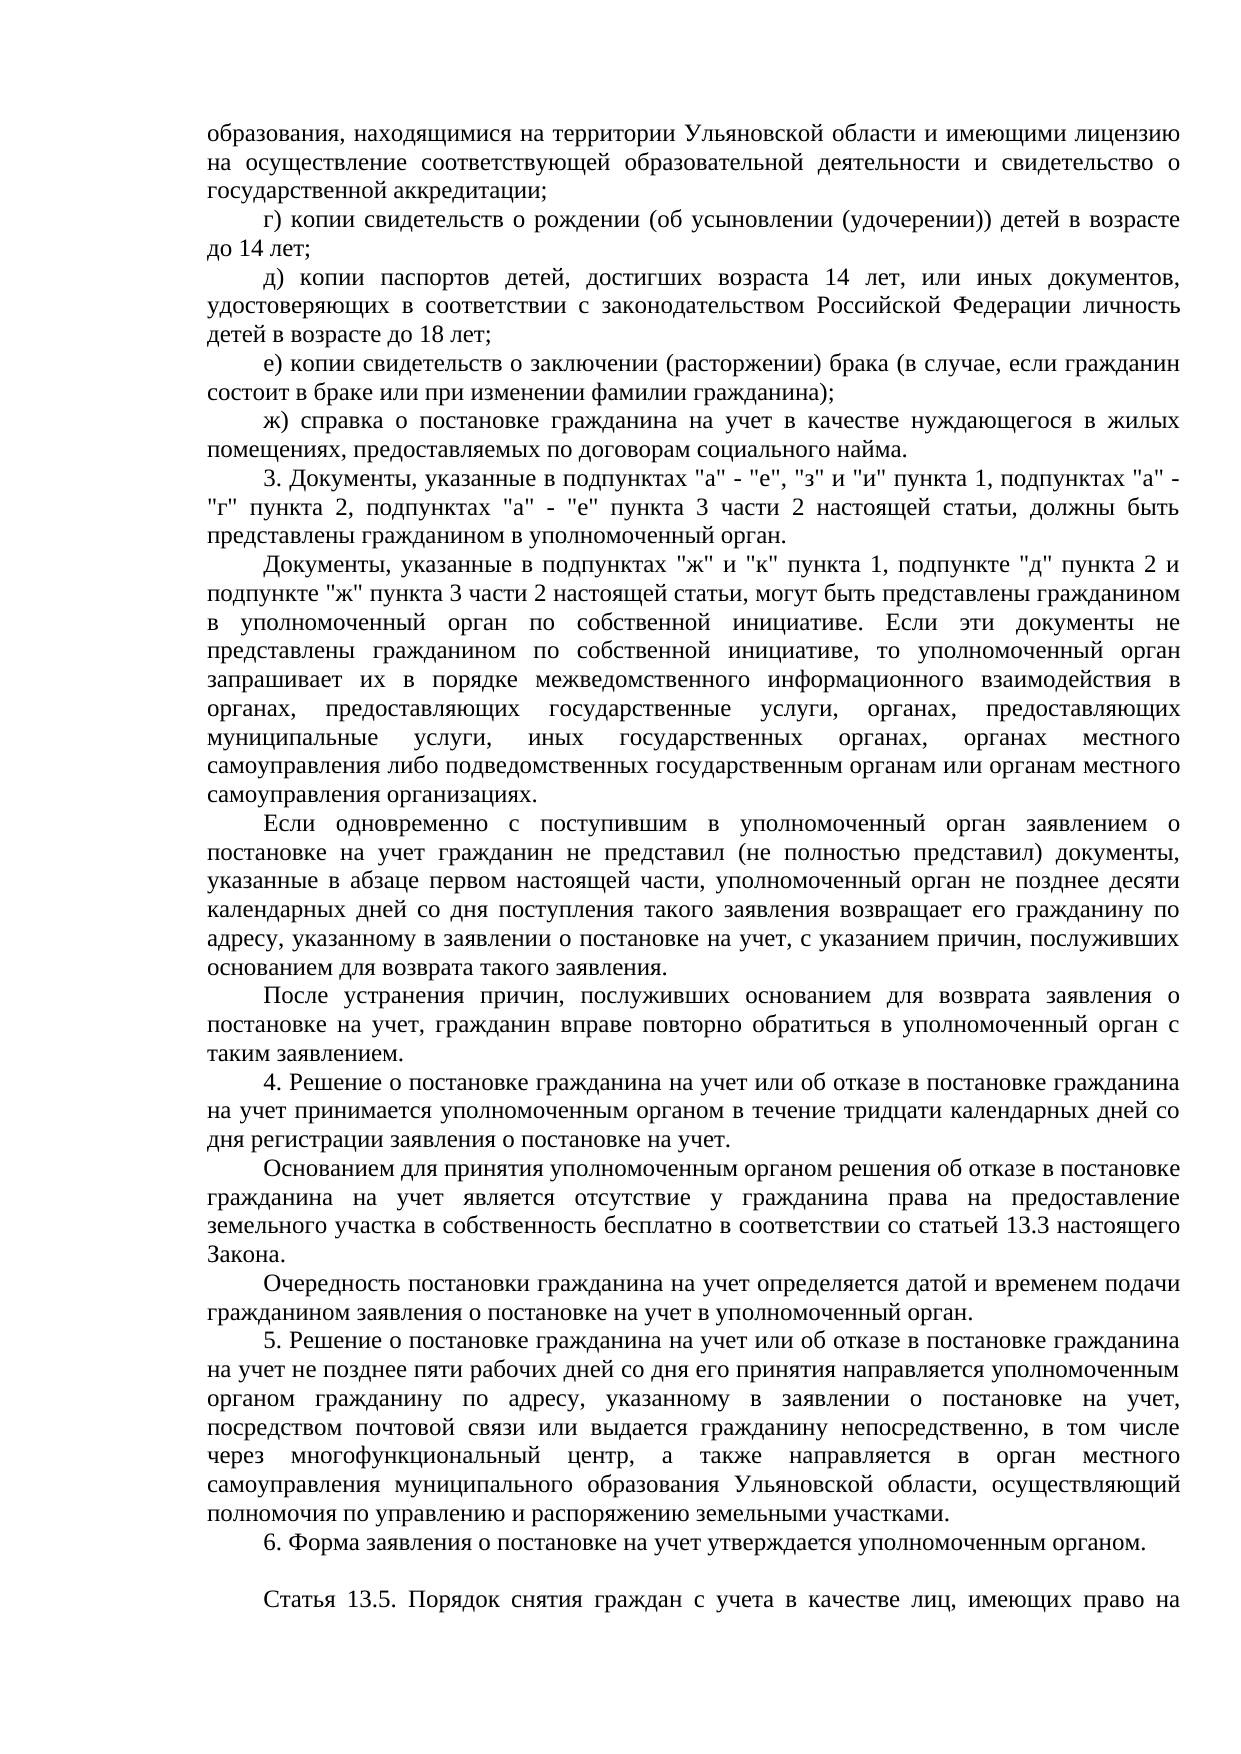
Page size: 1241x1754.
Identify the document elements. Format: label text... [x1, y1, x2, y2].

text Очередность постановки гражданина на учет определяется датой и временем подачи гражданином заявления о постановке на учет в уполномоченный орган. [207, 1268, 1181, 1326]
text е) копии свидетельств о заключении (расторжении) брака (в случае, если гражданин состоит в браке или при изменении фамилии гражданина); [207, 348, 1181, 406]
text Основанием для принятия уполномоченным органом решения об отказе в постановке гражданина на учет является отсутствие у гражданина права на предоставление земельного участка в собственность бесплатно в соответствии со статьей 13.3 настоящего Закона. [207, 1153, 1181, 1268]
text 3. Документы, указанные в подпунктах "а" - "е", "з" и "и" пункта 1, подпунктах "а" - "г" пункта 2, подпунктах "а" - "е" пункта 3 части 2 настоящей статьи, должны быть представлены гражданином в уполномоченный орган. [207, 463, 1181, 549]
text После устранения причин, послуживших основанием для возврата заявления о постановке на учет, гражданин вправе повторно обратиться в уполномоченный орган с таким заявлением. [207, 981, 1181, 1067]
text д) копии паспортов детей, достигших возраста 14 лет, или иных документов, удостоверяющих в соответствии с законодательством Российской Федерации личность детей в возрасте до 18 лет; [207, 262, 1181, 348]
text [207, 118, 1181, 204]
text Документы, указанные в подпунктах "ж" и "к" пункта 1, подпункте "д" пункта 2 и подпункте "ж" пункта 3 части 2 настоящей статьи, могут быть представлены гражданином в уполномоченный орган по собственной инициативе. Если эти документы не представлены гражданином по собственной инициативе, то уполномоченный орган запрашивает их в порядке межведомственного информационного взаимодействия в органах, предоставляющих государственные услуги, органах, предоставляющих муниципальные услуги, иных государственных органах, органах местного самоуправления либо подведомственных государственным органам или органам местного самоуправления организациях. [207, 549, 1181, 808]
text ж) справка о постановке гражданина на учет в качестве нуждающегося в жилых помещениях, предоставляемых по договорам социального найма. [207, 406, 1181, 463]
text г) копии свидетельств о рождении (об усыновлении (удочерении)) детей в возрасте до 14 лет; [207, 204, 1181, 262]
text 5. Решение о постановке гражданина на учет или об отказе в постановке гражданина на учет не позднее пяти рабочих дней со дня его принятия направляется уполномоченным органом гражданину по адресу, указанному в заявлении о постановке на учет, посредством почтовой связи или выдается гражданину непосредственно, в том числе через многофункциональный центр, а также направляется в орган местного самоуправления муниципального образования Ульяновской области, осуществляющий полномочия по управлению и распоряжению земельными участками. [207, 1326, 1181, 1527]
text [207, 1584, 1181, 1613]
text 6. Форма заявления о постановке на учет утверждается уполномоченным органом. [207, 1527, 1181, 1556]
text Если одновременно с поступившим в уполномоченный орган заявлением о постановке на учет гражданин не представил (не полностью представил) документы, указанные в абзаце первом настоящей части, уполномоченный орган не позднее десяти календарных дней со дня поступления такого заявления возвращает его гражданину по адресу, указанному в заявлении о постановке на учет, с указанием причин, послуживших основанием для возврата такого заявления. [207, 808, 1181, 981]
text 4. Решение о постановке гражданина на учет или об отказе в постановке гражданина на учет принимается уполномоченным органом в течение тридцати календарных дней со дня регистрации заявления о постановке на учет. [207, 1067, 1181, 1153]
